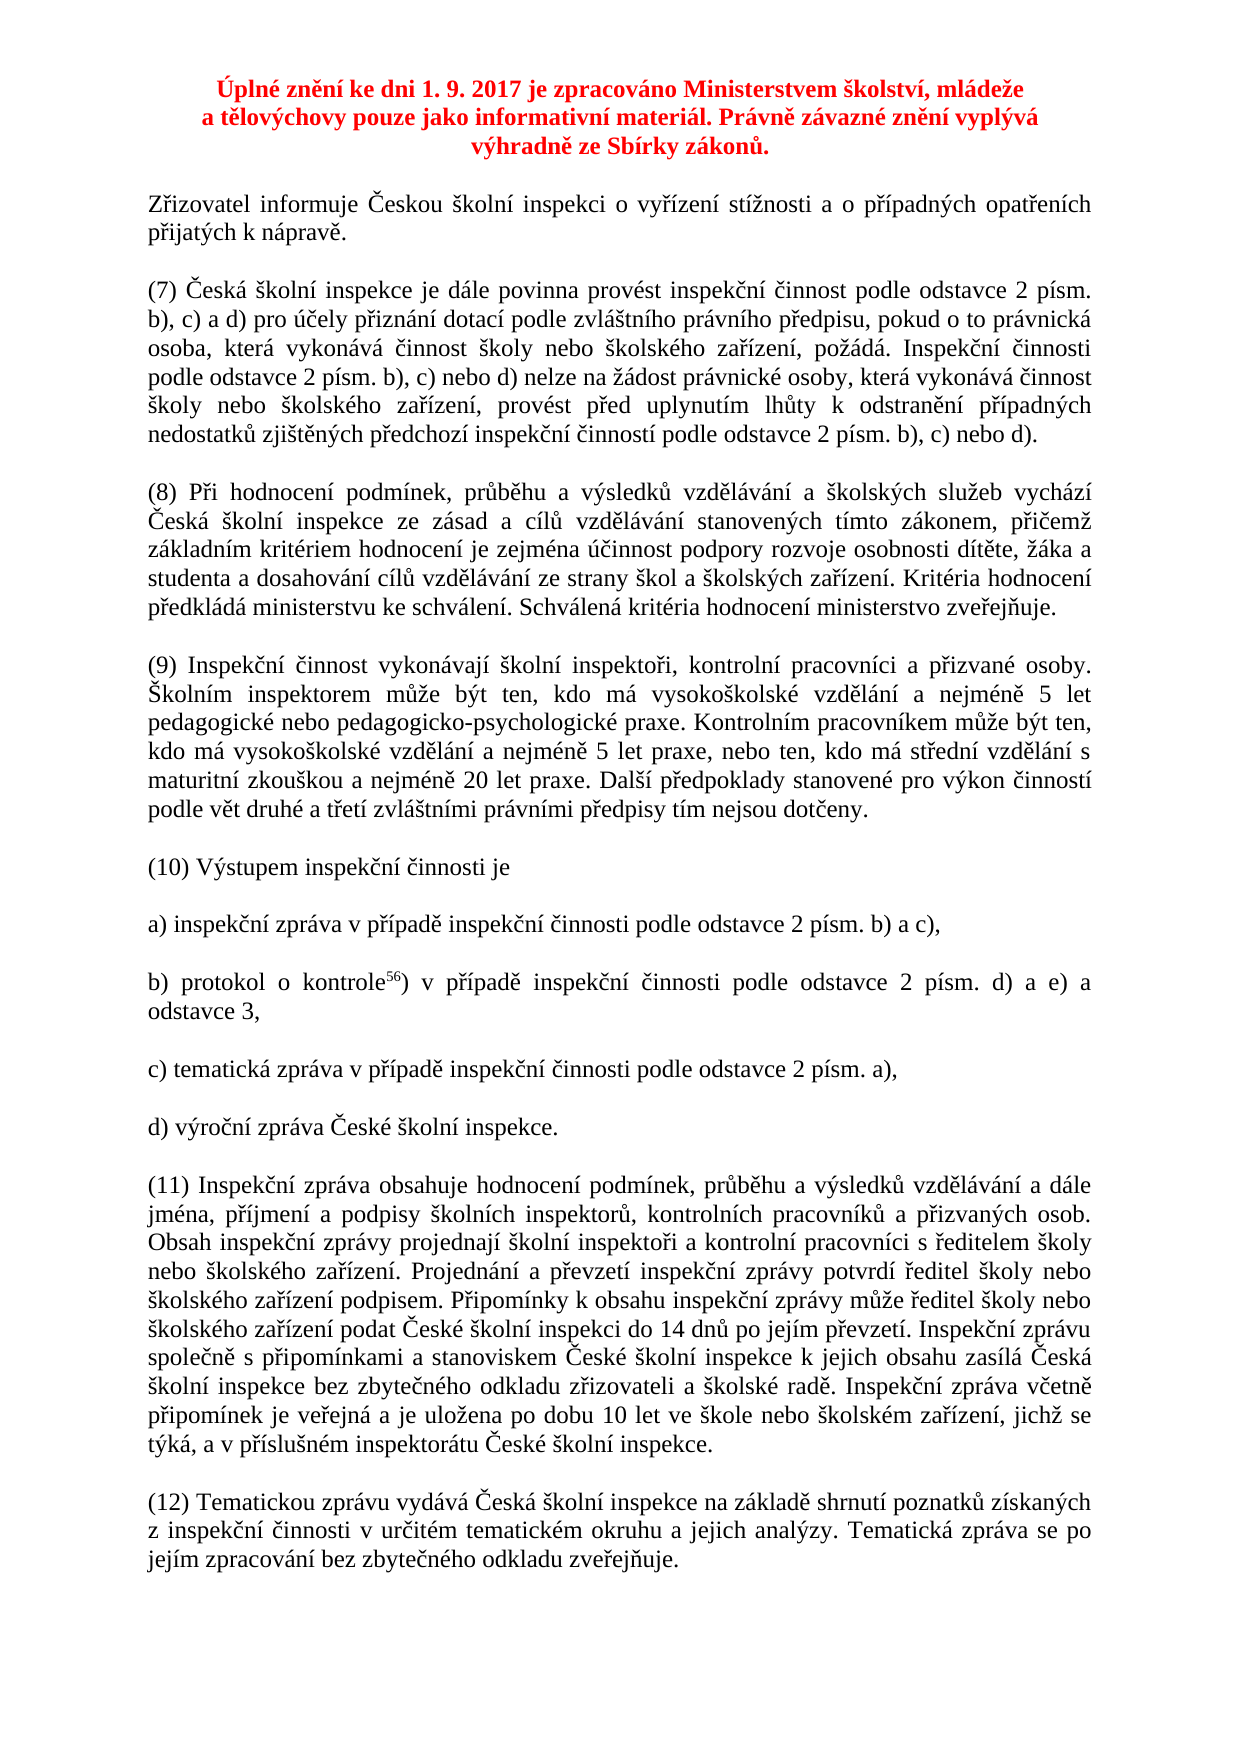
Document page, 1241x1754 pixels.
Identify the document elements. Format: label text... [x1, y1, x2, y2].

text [148, 189, 1093, 246]
text (10) Výstupem inspekční činnosti je [148, 852, 1093, 880]
text c) tematická zpráva v případě inspekční činnosti podle odstavce 2 písm. a), [148, 1054, 1093, 1083]
text (8) Při hodnocení podmínek, průběhu a výsledků vzdělávání a školských služeb vychází Česká školní inspekce ze zásad a cílů vzdělávání stanovených tímto zákonem, přičemž základním kritériem hodnocení je zejména účinnost podpory rozvoje osobnosti dítěte, žáka a studenta a dosahování cílů vzdělávání ze strany škol a školských zařízení. Kritéria hodnocení předkládá ministerstvu ke schválení. Schválená kritéria hodnocení ministerstvo zveřejňuje. [148, 477, 1093, 621]
text (12) Tematickou zprávu vydává Česká školní inspekce na základě shrnutí poznatků získaných z inspekční činnosti v určitém tematickém okruhu a jejich analýzy. Tematická zpráva se po jejím zpracování bez zbytečného odkladu zveřejňuje. [148, 1487, 1093, 1573]
text a) inspekční zpráva v případě inspekční činnosti podle odstavce 2 písm. b) a c), [148, 909, 1093, 938]
text (7) Česká školní inspekce je dále povinna provést inspekční činnost podle odstavce 2 písm. b), c) a d) pro účely přiznání dotací podle zvláštního právního předpisu, pokud o to právnická osoba, která vykonává činnost školy nebo školského zařízení, požádá. Inspekční činnosti podle odstavce 2 písm. b), c) nebo d) nelze na žádost právnické osoby, která vykonává činnost školy nebo školského zařízení, provést před uplynutím lhůty k odstranění případných nedostatků zjištěných předchozí inspekční činností podle odstavce 2 písm. b), c) nebo d). [148, 275, 1093, 448]
text (11) Inspekční zpráva obsahuje hodnocení podmínek, průběhu a výsledků vzdělávání a dále jména, příjmení a podpisy školních inspektorů, kontrolních pracovníků a přizvaných osob. Obsah inspekční zprávy projednají školní inspektoři a kontrolní pracovníci s ředitelem školy nebo školského zařízení. Projednání a převzetí inspekční zprávy potvrdí ředitel školy nebo školského zařízení podpisem. Připomínky k obsahu inspekční zprávy může ředitel školy nebo školského zařízení podat České školní inspekci do 14 dnů po jejím převzetí. Inspekční zprávu společně s připomínkami a stanoviskem České školní inspekce k jejich obsahu zasílá Česká školní inspekce bez zbytečného odkladu zřizovateli a školské radě. Inspekční zpráva včetně připomínek je veřejná a je uložena po dobu 10 let ve škole nebo školském zařízení, jichž se týká, a v příslušném inspektorátu České školní inspekce. [148, 1170, 1093, 1457]
text d) výroční zpráva České školní inspekce. [148, 1112, 1093, 1141]
text b) protokol o kontrole56) v případě inspekční činnosti podle odstavce 2 písm. d) a e) a odstavce 3, [148, 967, 1093, 1025]
text (9) Inspekční činnost vykonávají školní inspektoři, kontrolní pracovníci a přizvané osoby. Školním inspektorem může být ten, kdo má vysokoškolské vzdělání a nejméně 5 let pedagogické nebo pedagogicko-psychologické praxe. Kontrolním pracovníkem může být ten, kdo má vysokoškolské vzdělání a nejméně 5 let praxe, nebo ten, kdo má střední vzdělání s maturitní zkouškou a nejméně 20 let praxe. Další předpoklady stanovené pro výkon činností podle vět druhé a třetí zvláštními právními předpisy tím nejsou dotčeny. [148, 650, 1093, 822]
